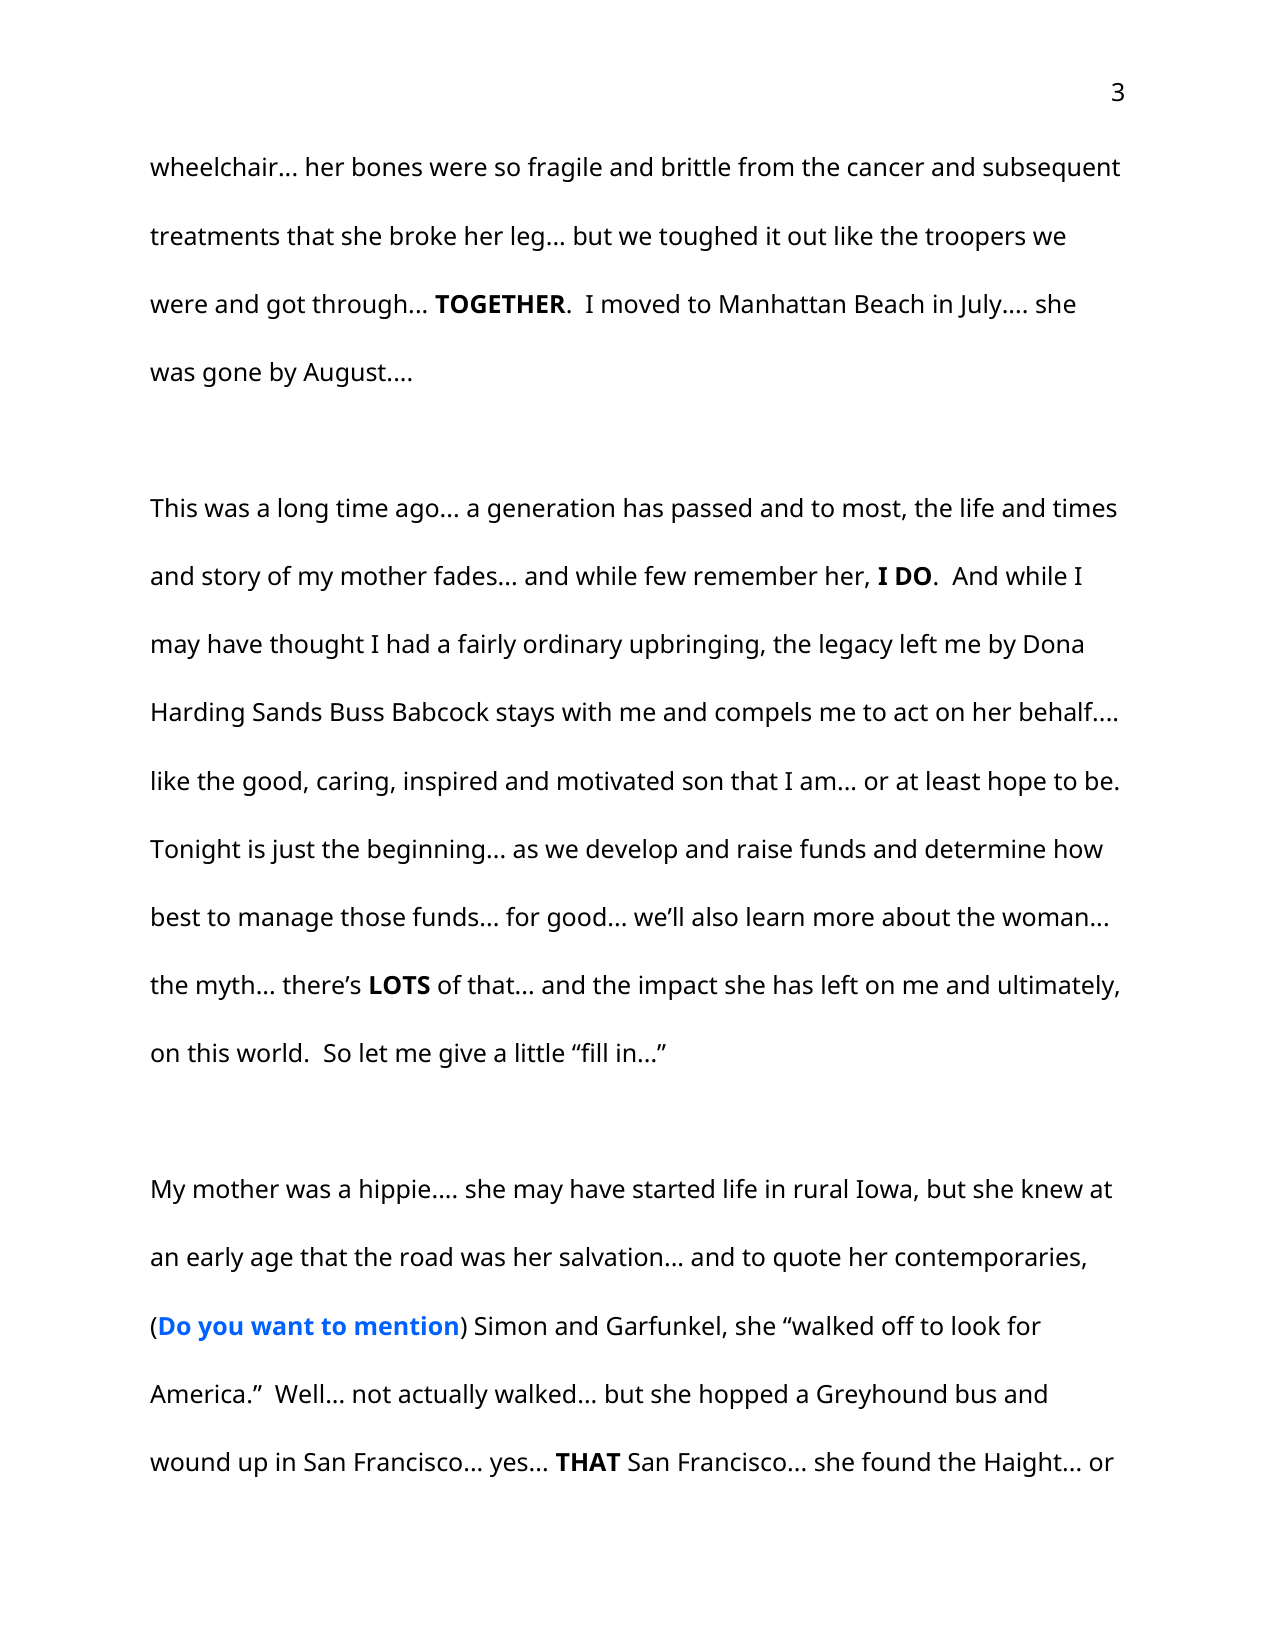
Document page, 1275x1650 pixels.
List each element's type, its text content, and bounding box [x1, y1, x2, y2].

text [150, 150, 1125, 388]
text This was a long time ago... a generation has passed and to most, the life and times and story of my mother fades... and while few remember her, I DO. And while I may have thought I had a fairly ordinary upbringing, the legacy left me by Dona Harding Sands Buss Babcock stays with me and compels me to act on her behalf.... like the good, caring, inspired and motivated son that I am... or at least hope to be. Tonight is just the beginning... as we develop and raise funds and determine how best to manage those funds... for good... we’ll also learn more about the woman... the myth... there’s LOTS of that... and the impact she has left on me and ultimately, on this world. So let me give a little “fill in...” [150, 491, 1125, 1070]
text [150, 1172, 1125, 1478]
